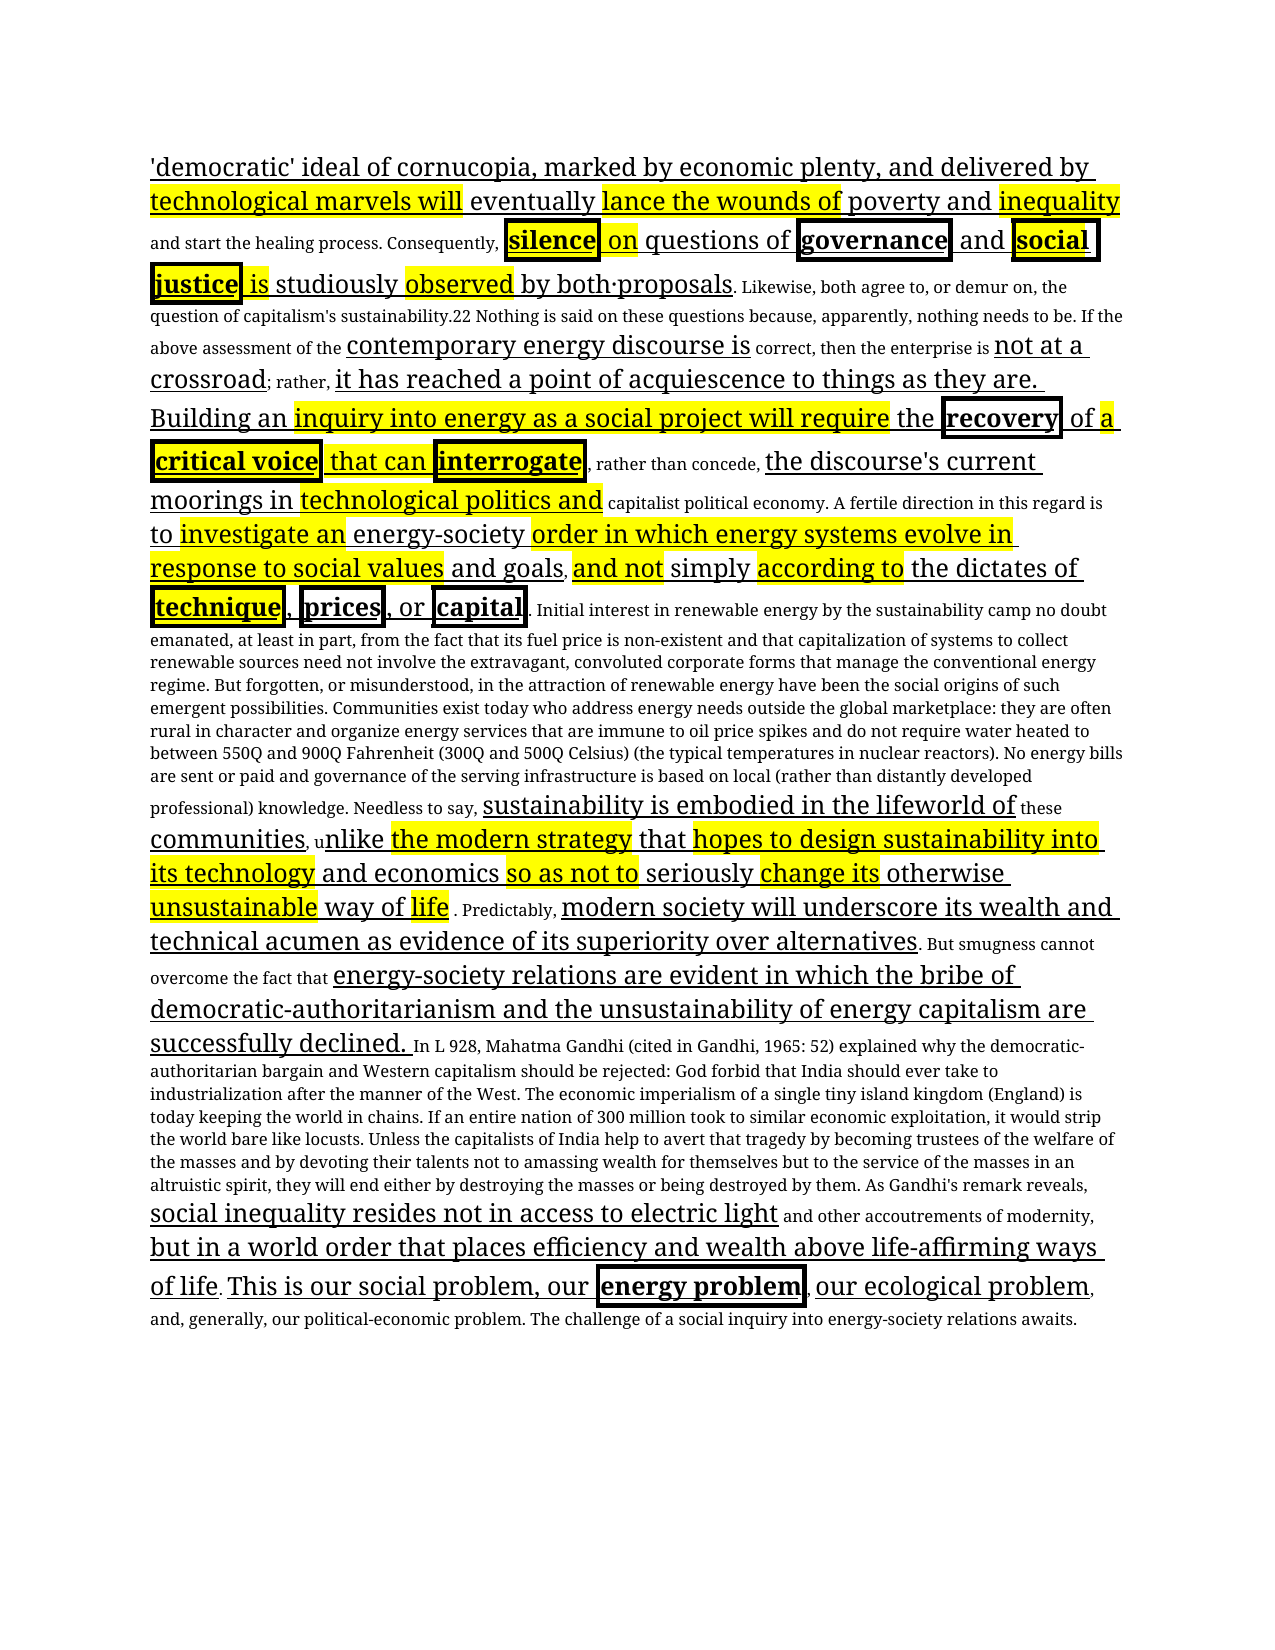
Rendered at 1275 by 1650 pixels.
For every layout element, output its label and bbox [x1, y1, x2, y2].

text [150, 150, 1125, 1330]
